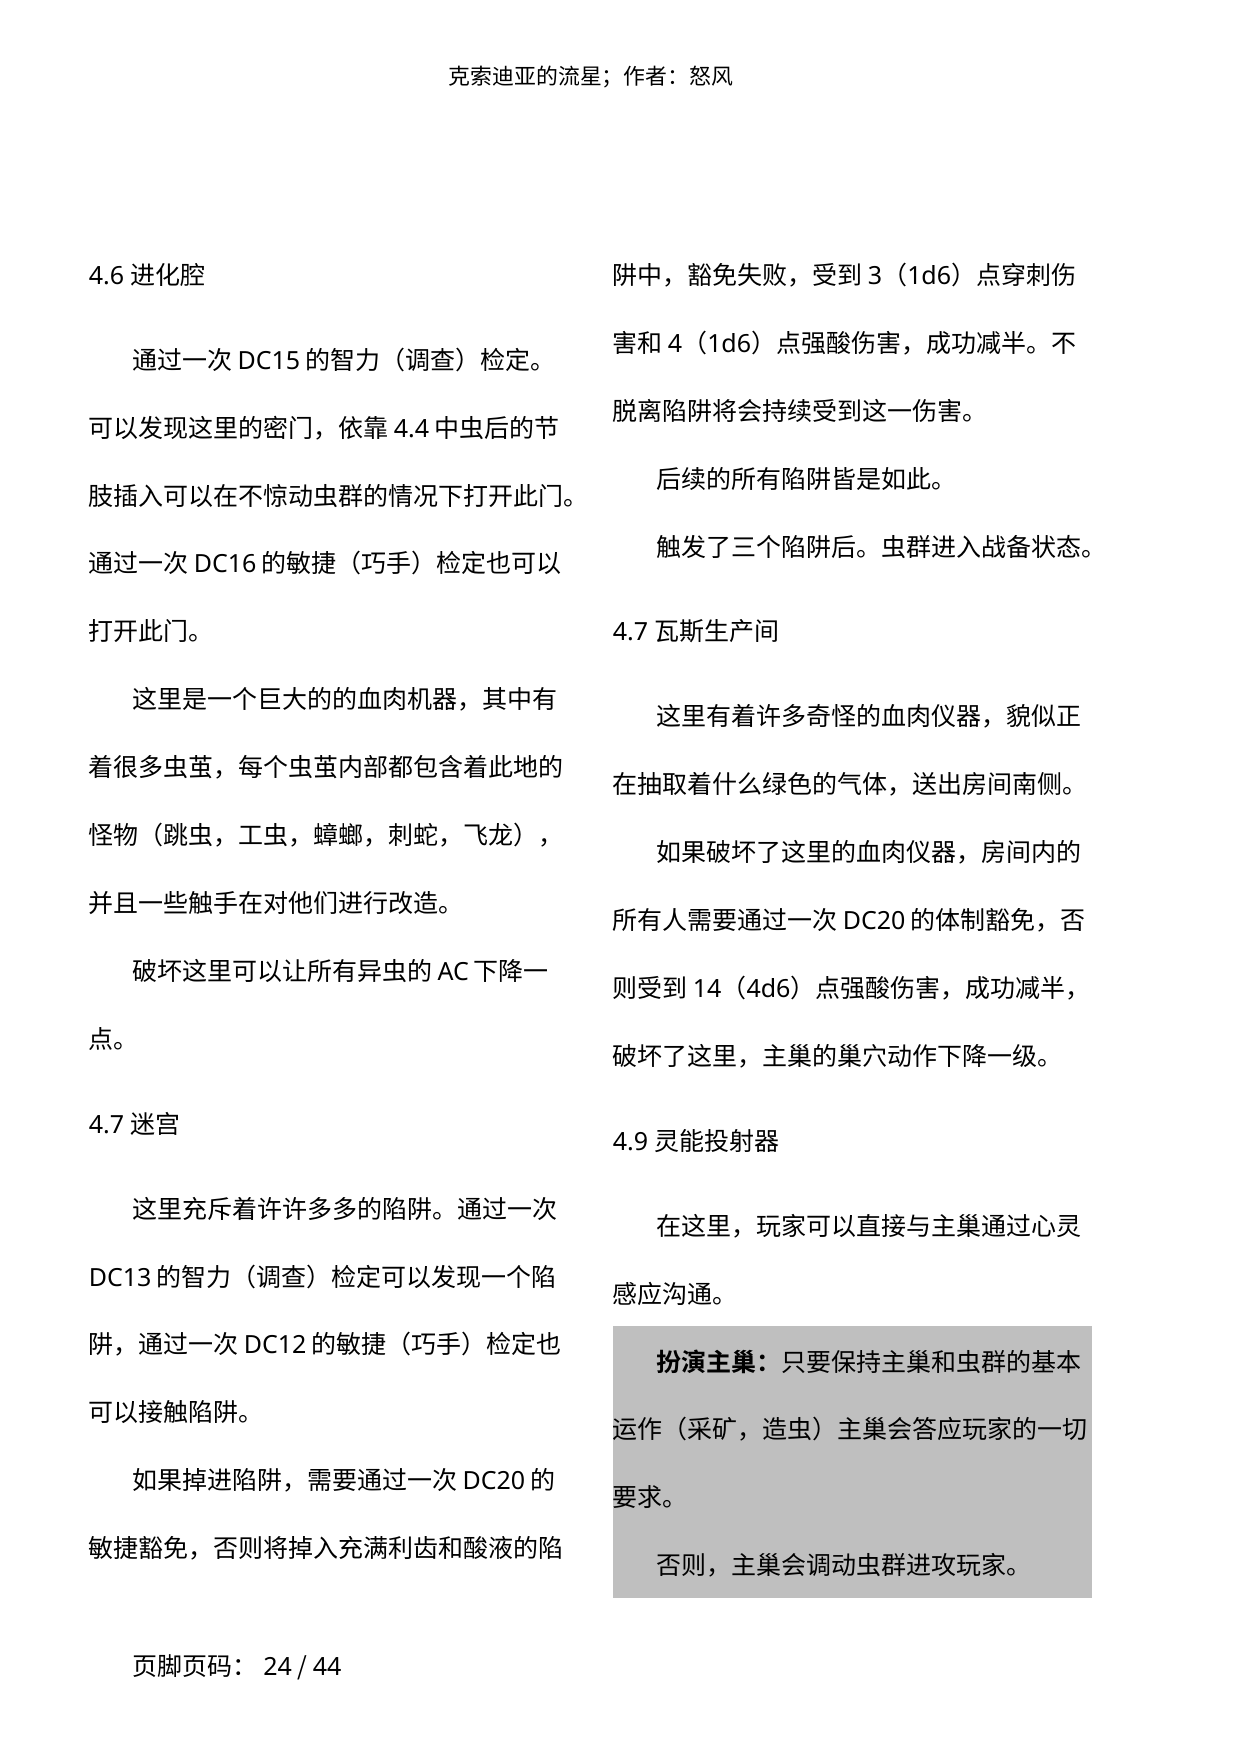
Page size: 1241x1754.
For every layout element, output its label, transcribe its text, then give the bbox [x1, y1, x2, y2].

text 如果掉进陷阱，需要通过一次DC20的敏捷豁免，否则将掉入充满利齿和酸液的陷阱中，豁免失败，受到3（1d6）点穿刺伤害和4（1d6）点强酸伤害，成功减半。不脱离陷阱将会持续受到这一伤害。 [613, 239, 1092, 443]
text 如果破坏了这里的血肉仪器，房间内的所有人需要通过一次DC20的体制豁免，否则受到14（4d6）点强酸伤害，成功减半，破坏了这里，主巢的巢穴动作下降一级。 [613, 817, 1092, 1088]
text 触发了三个陷阱后。虫群进入战备状态。 [613, 511, 1092, 579]
text 这里有着许多奇怪的血肉仪器，貌似正在抽取着什么绿色的气体，送出房间南侧。 [613, 681, 1092, 817]
text 这里充斥着许许多多的陷阱。通过一次DC13的智力（调查）检定可以发现一个陷阱，通过一次DC12的敏捷（巧手）检定也可以接触陷阱。 [89, 1173, 568, 1445]
text 这里是一个巨大的的血肉机器，其中有着很多虫茧，每个虫茧内部都包含着此地的怪物（跳虫，工虫，蟑螂，刺蛇，飞龙），并且一些触手在对他们进行改造。 [89, 664, 568, 936]
subtitle 4.7 瓦斯生产间 [613, 596, 1092, 664]
subtitle 4.7 迷宫 [89, 1088, 568, 1156]
text 后续的所有陷阱皆是如此。 [613, 443, 1092, 511]
text 通过一次DC15的智力（调查）检定。可以发现这里的密门，依靠4.4中虫后的节肢插入可以在不惊动虫群的情况下打开此门。通过一次DC16的敏捷（巧手）检定也可以打开此门。 [89, 324, 568, 664]
text 否则，主巢会调动虫群进攻玩家。 [613, 1530, 1092, 1598]
subtitle 4.9 灵能投射器 [613, 1105, 1092, 1173]
text 扮演主巢：只要保持主巢和虫群的基本运作（采矿，造虫）主巢会答应玩家的一切要求。 [613, 1326, 1092, 1530]
text 破坏这里可以让所有异虫的AC下降一点。 [89, 936, 568, 1071]
text 如果掉进陷阱，需要通过一次DC20的敏捷豁免，否则将掉入充满利齿和酸液的陷阱中，豁免失败，受到3（1d6）点穿刺伤害和4（1d6）点强酸伤害，成功减半。不脱离陷阱将会持续受到这一伤害。 [89, 1445, 568, 1581]
text 在这里，玩家可以直接与主巢通过心灵感应沟通。 [613, 1190, 1092, 1326]
subtitle 4.6 进化腔 [89, 239, 568, 307]
